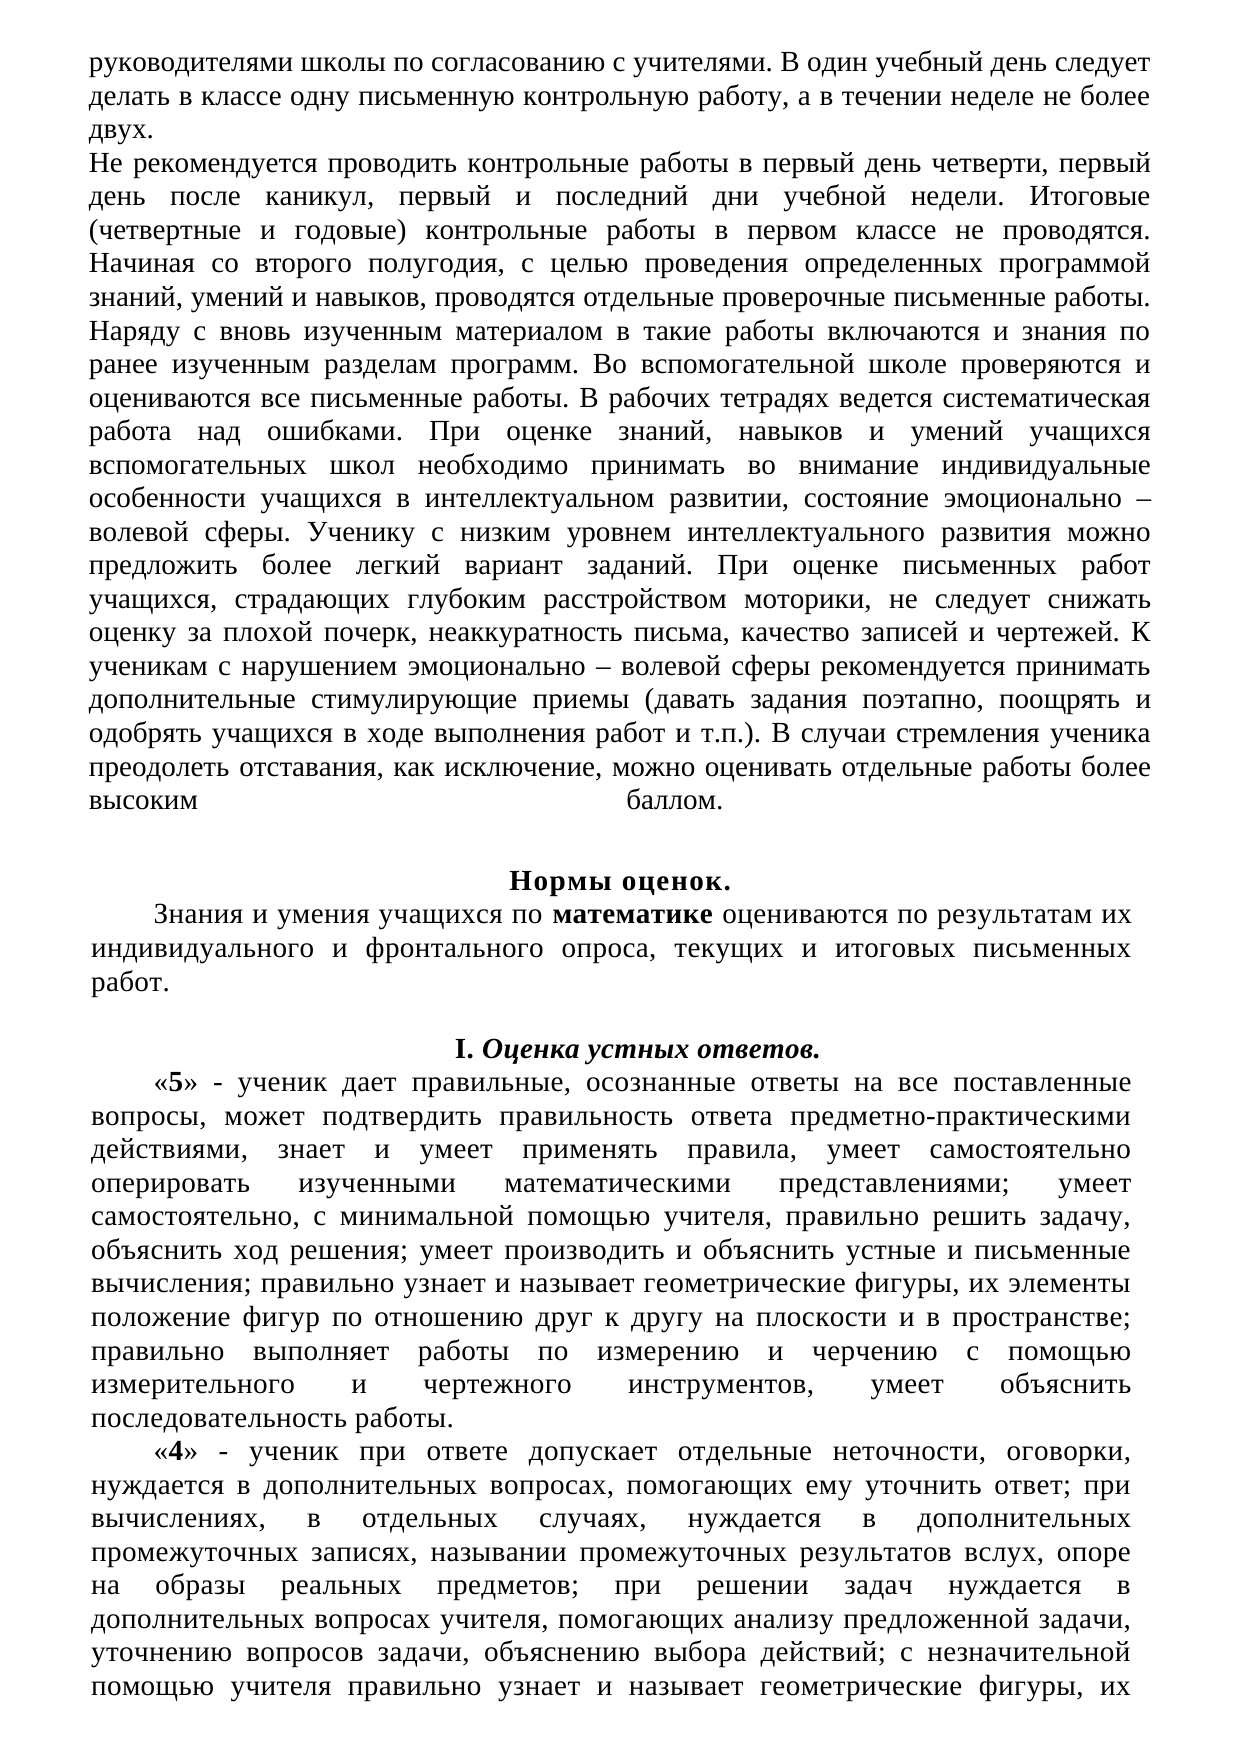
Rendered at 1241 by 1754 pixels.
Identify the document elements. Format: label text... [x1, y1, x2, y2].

text «5» - ученик дает правильные, осознанные ответы на все поставленные вопросы, может подтвердить правильность ответа предметно-практическими действиями, знает и умеет применять правила, умеет самостоятельно оперировать изученными математическими представлениями; умеет самостоятельно, с минимальной помощью учителя, правильно решить задачу, объяснить ход решения; умеет производить и объяснить устные и письменные вычисления; правильно узнает и называет геометрические фигуры, их элементы положение фигур по отношению друг к другу на плоскости и в пространстве; правильно выполняет работы по измерению и черчению с помощью измерительного и чертежного инструментов, умеет объяснить последовательность работы. [91, 1064, 1133, 1433]
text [89, 44, 1152, 842]
text I. Оценка устных ответов. [447, 1031, 1152, 1064]
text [91, 1433, 1133, 1702]
text Нормы оценок. [89, 863, 1152, 897]
text Знания и умения учащихся по математике оцениваются по результатам их индивидуального и фронтального опроса, текущих и итоговых письменных работ. [91, 897, 1133, 997]
